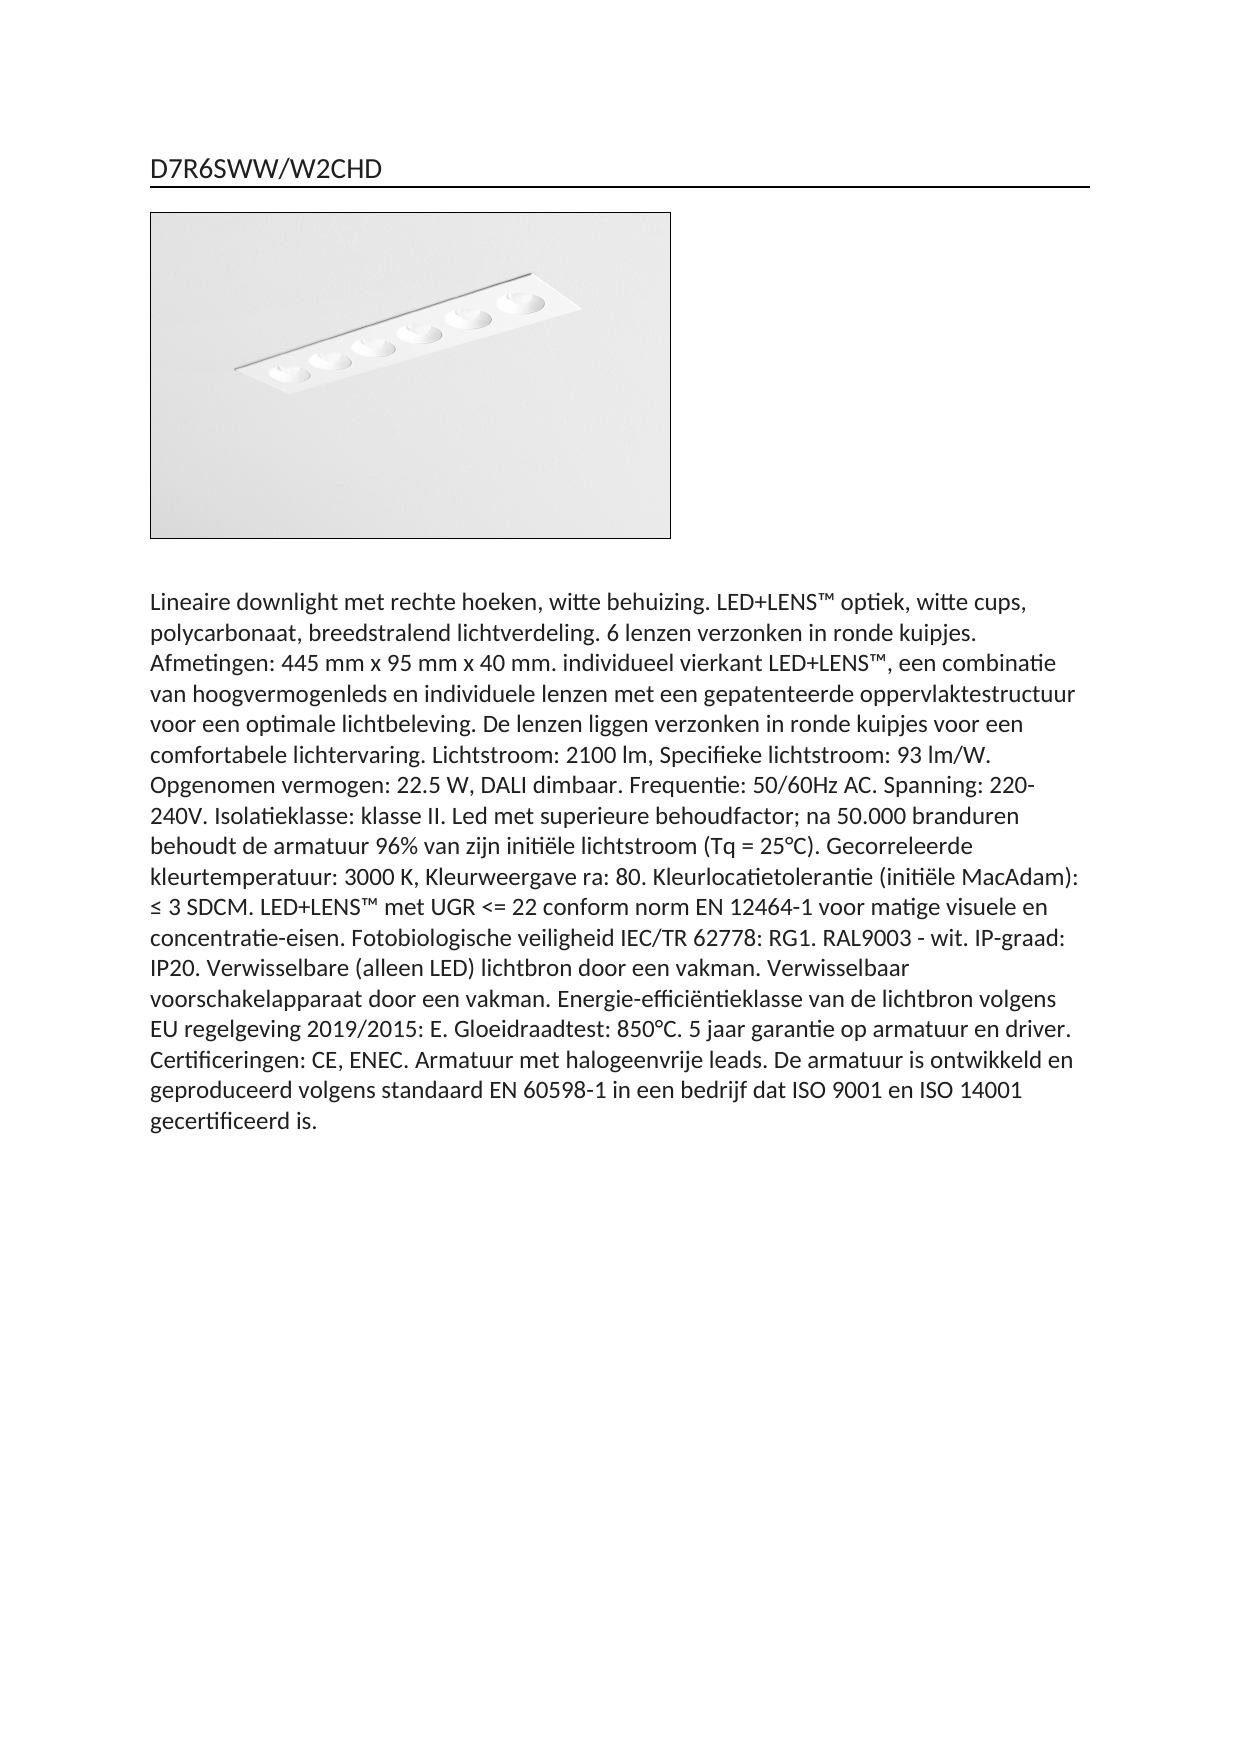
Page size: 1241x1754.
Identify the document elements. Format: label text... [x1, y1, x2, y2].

picture [151, 213, 670, 538]
text D7R6SWW/W2CHD [150, 150, 1090, 186]
text Lineaire downlight met rechte hoeken, witte behuizing. LED+LENS™ optiek, witte cups, polycarbonaat, breedstralend lichtverdeling. 6 lenzen verzonken in ronde kuipjes. Afmetingen: 445 mm x 95 mm x 40 mm. individueel vierkant LED+LENS™, een combinatie van hoogvermogenleds en individuele lenzen met een gepatenteerde oppervlaktestructuur voor een optimale lichtbeleving. De lenzen liggen verzonken in ronde kuipjes voor een comfortabele lichtervaring. Lichtstroom: 2100 lm, Specifieke lichtstroom: 93 lm/W. Opgenomen vermogen: 22.5 W, DALI dimbaar. Frequentie: 50/60Hz AC. Spanning: 220-240V. Isolatieklasse: klasse II. Led met superieure behoudfactor; na 50.000 branduren behoudt de armatuur 96% van zijn initiële lichtstroom (Tq = 25°C). Gecorreleerde kleurtemperatuur: 3000 K, Kleurweergave ra: 80. Kleurlocatietolerantie (initiële MacAdam): ≤ 3 SDCM. LED+LENS™ met UGR <= 22 conform norm EN 12464-1 voor matige visuele en concentratie-eisen. Fotobiologische veiligheid IEC/TR 62778: RG1. RAL9003 - wit. IP-graad: IP20. Verwisselbare (alleen LED) lichtbron door een vakman. Verwisselbaar voorschakelapparaat door een vakman. Energie-efficiëntieklasse van de lichtbron volgens EU regelgeving 2019/2015: E. Gloeidraadtest: 850°C. 5 jaar garantie op armatuur en driver. Certificeringen: CE, ENEC. Armatuur met halogeenvrije leads. De armatuur is ontwikkeld en geproduceerd volgens standaard EN 60598-1 in een bedrijf dat ISO 9001 en ISO 14001 gecertificeerd is. [150, 586, 1090, 1136]
